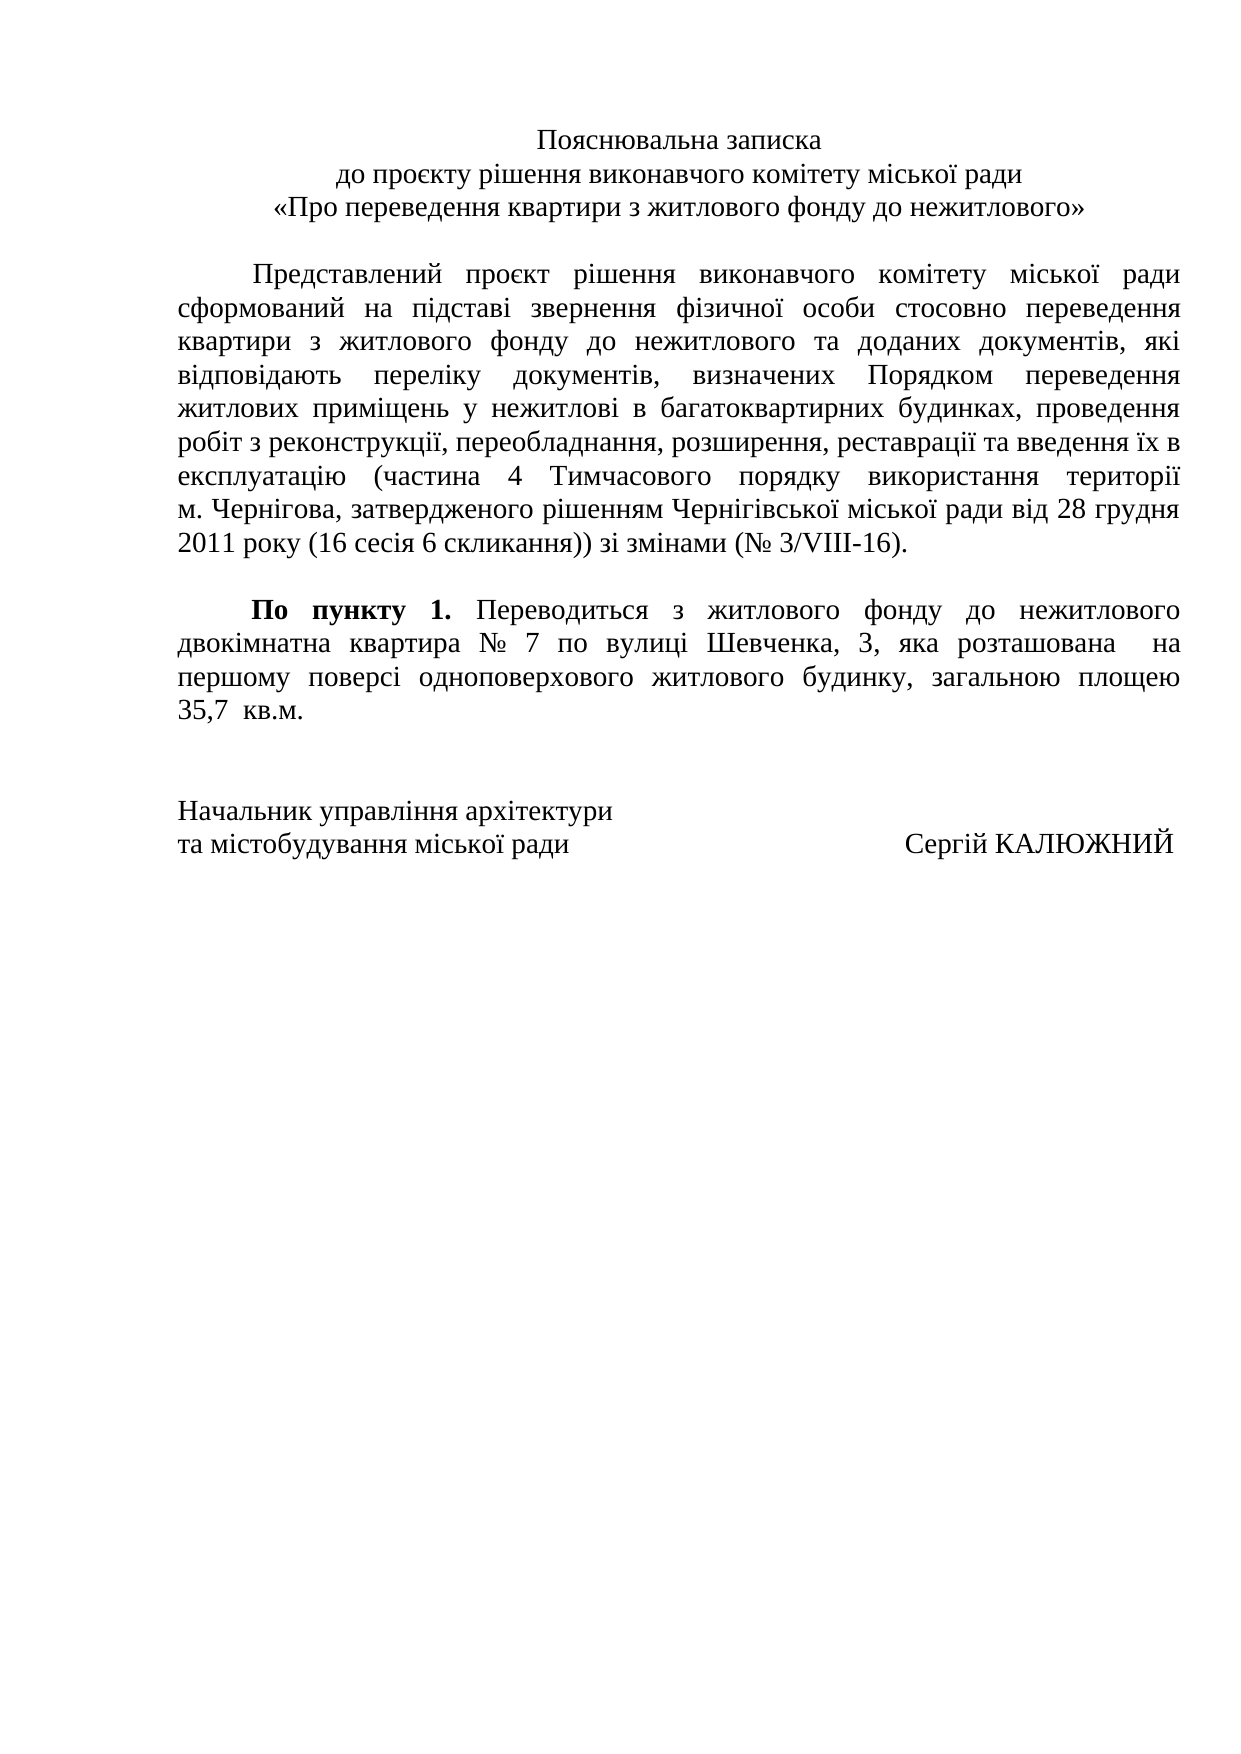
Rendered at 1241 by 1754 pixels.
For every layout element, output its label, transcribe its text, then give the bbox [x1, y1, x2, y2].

text та містобудування міської ради Сергій КАЛЮЖНИЙ [177, 827, 1181, 860]
text Пояснювальна записка [177, 122, 1181, 156]
text По пункту 1. Переводиться з житлового фонду до нежитлового двокімнатна квартира № 7 по вулиці Шевченка, 3, яка розташована на першому поверсі одноповерхового житлового будинку, загальною площею 35,7 кв.м. [177, 592, 1181, 726]
text «Про переведення квартири з житлового фонду до нежитлового» [177, 189, 1181, 223]
text Представлений проєкт рішення виконавчого комітету міської ради сформований на підставі звернення фізичної особи стосовно переведення квартири з житлового фонду до нежитлового та доданих документів, які відповідають переліку документів, визначених Порядком переведення житлових приміщень у нежитлові в багатоквартирних будинках, проведення робіт з реконструкції, переобладнання, розширення, реставрації та введення їх в експлуатацію (частина 4 Тимчасового порядку використання території м. Чернігова, затвердженого рішенням Чернігівської міської ради від 28 грудня 2011 року (16 сесія 6 скликання)) зі змінами (№ 3/VIII-16). [177, 256, 1181, 558]
text до проєкту рішення виконавчого комітету міської ради [177, 156, 1181, 189]
text Начальник управління архітектури [177, 793, 1181, 827]
